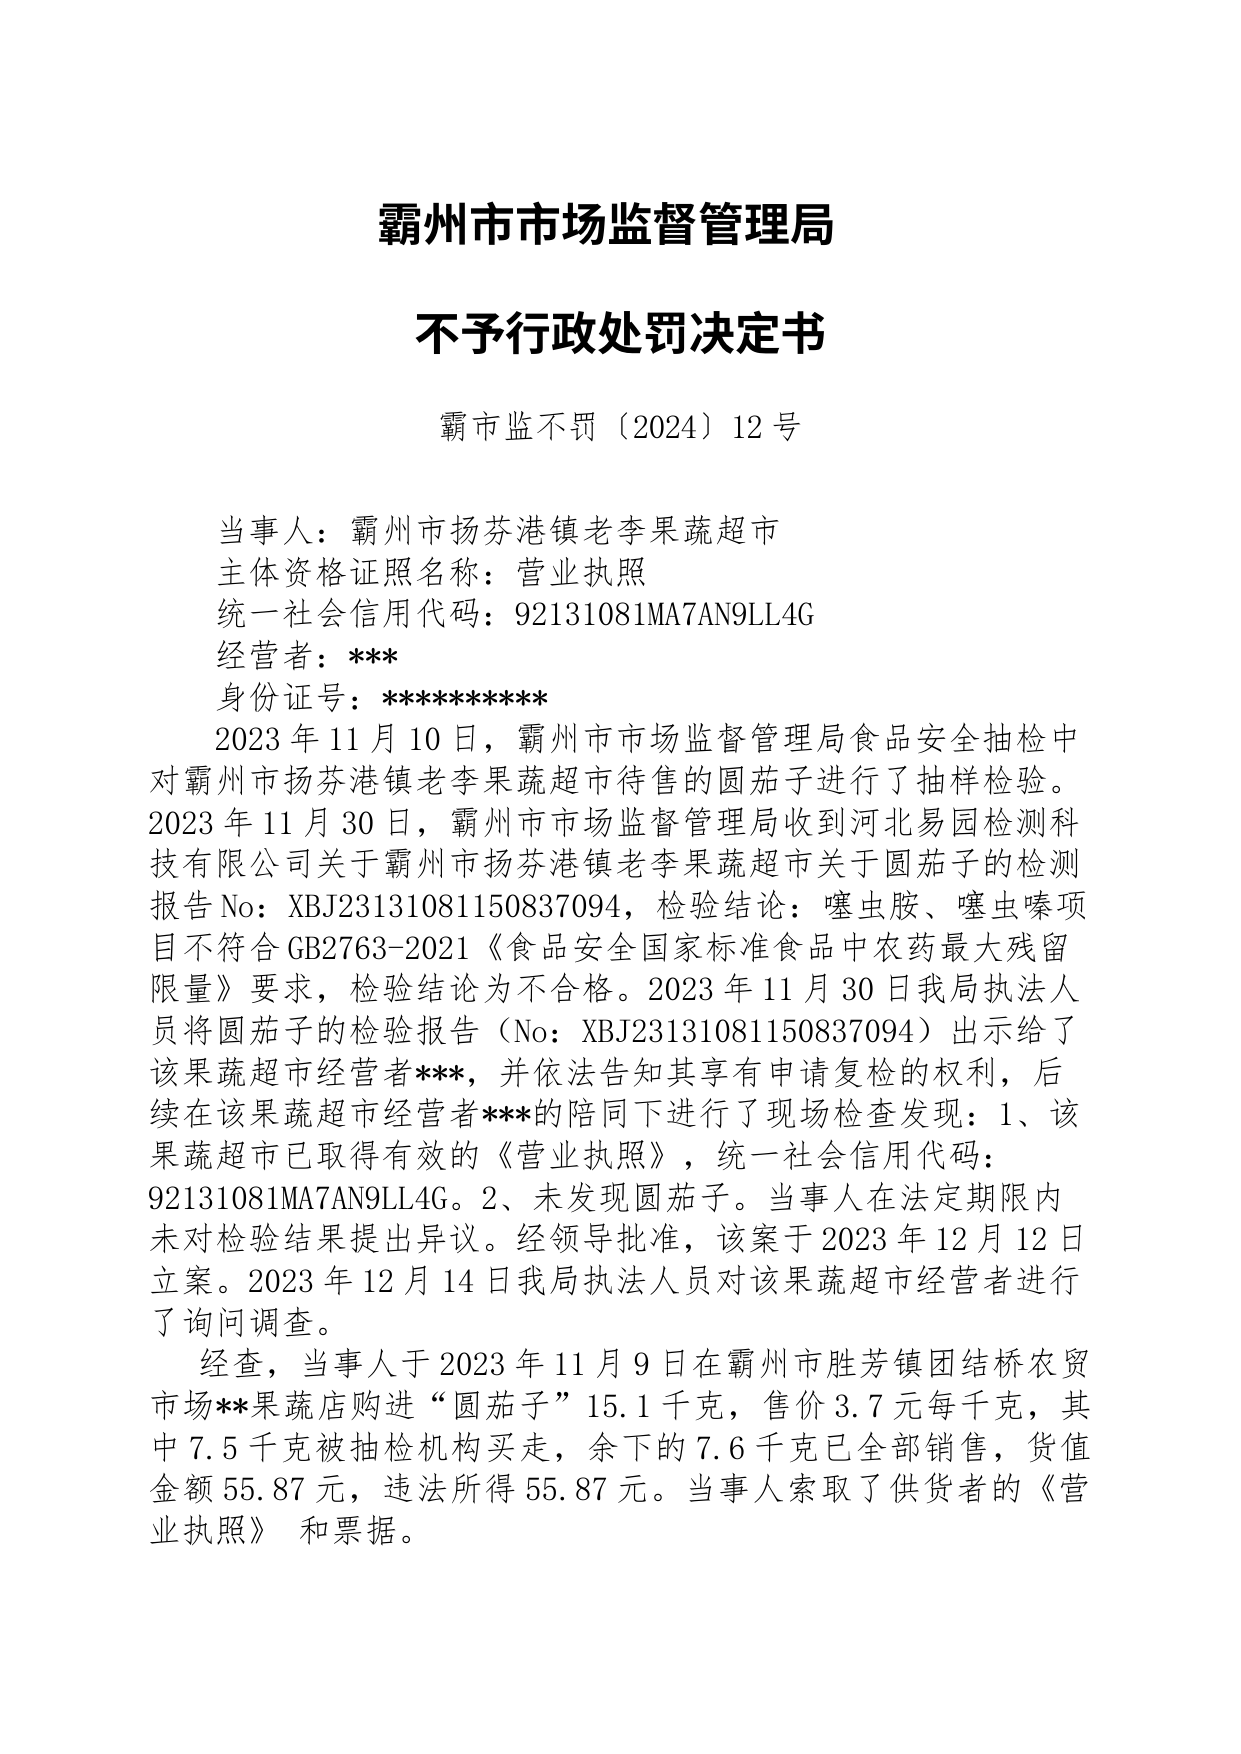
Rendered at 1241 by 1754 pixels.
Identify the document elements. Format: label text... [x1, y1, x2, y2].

text 统一社会信用代码：92131081MA7AN9LL4G [148, 592, 1093, 634]
text 霸州市市场监督管理局 [148, 173, 1093, 271]
text 经查，当事人于2023年11月9日在霸州市胜芳镇团结桥农贸市场**果蔬店购进“圆茄子”15.1千克，售价3.7元每千克，其中7.5千克被抽检机构买走，余下的7.6千克已全部销售，货值金额55.87元，违法所得55.87元。当事人索取了供货者的《营业执照》 和票据。 [148, 1342, 1093, 1551]
text 经营者：*** [148, 634, 1093, 676]
text 身份证号：********** [148, 676, 1093, 717]
text 当事人：霸州市扬芬港镇老李果蔬超市 [148, 509, 1093, 551]
text 霸市监不罚〔2024〕12号 [148, 415, 1093, 444]
text 2023年11月10日，霸州市市场监督管理局食品安全抽检中对霸州市扬芬港镇老李果蔬超市待售的圆茄子进行了抽样检验。2023年11月30日，霸州市市场监督管理局收到河北易园检测科技有限公司关于霸州市扬芬港镇老李果蔬超市关于圆茄子的检测报告No：XBJ23131081150837094，检验结论：噻虫胺、噻虫嗪项目不符合GB2763-2021《食品安全国家标准食品中农药最大残留限量》要求，检验结论为不合格。2023年11月30日我局执法人员将圆茄子的检验报告（No：XBJ23131081150837094）出示给了该果蔬超市经营者***，并依法告知其享有申请复检的权利，后续在该果蔬超市经营者***的陪同下进行了现场检查发现：1、该果蔬超市已取得有效的《营业执照》，统一社会信用代码：92131081MA7AN9LL4G。2、未发现圆茄子。当事人在法定期限内未对检验结果提出异议。经领导批准，该案于2023年12月12日立案。2023年12月14日我局执法人员对该果蔬超市经营者进行了询问调查。 [148, 717, 1093, 1342]
text 主体资格证照名称：营业执照 [148, 551, 1093, 592]
text 不予行政处罚决定书 [148, 282, 1093, 379]
